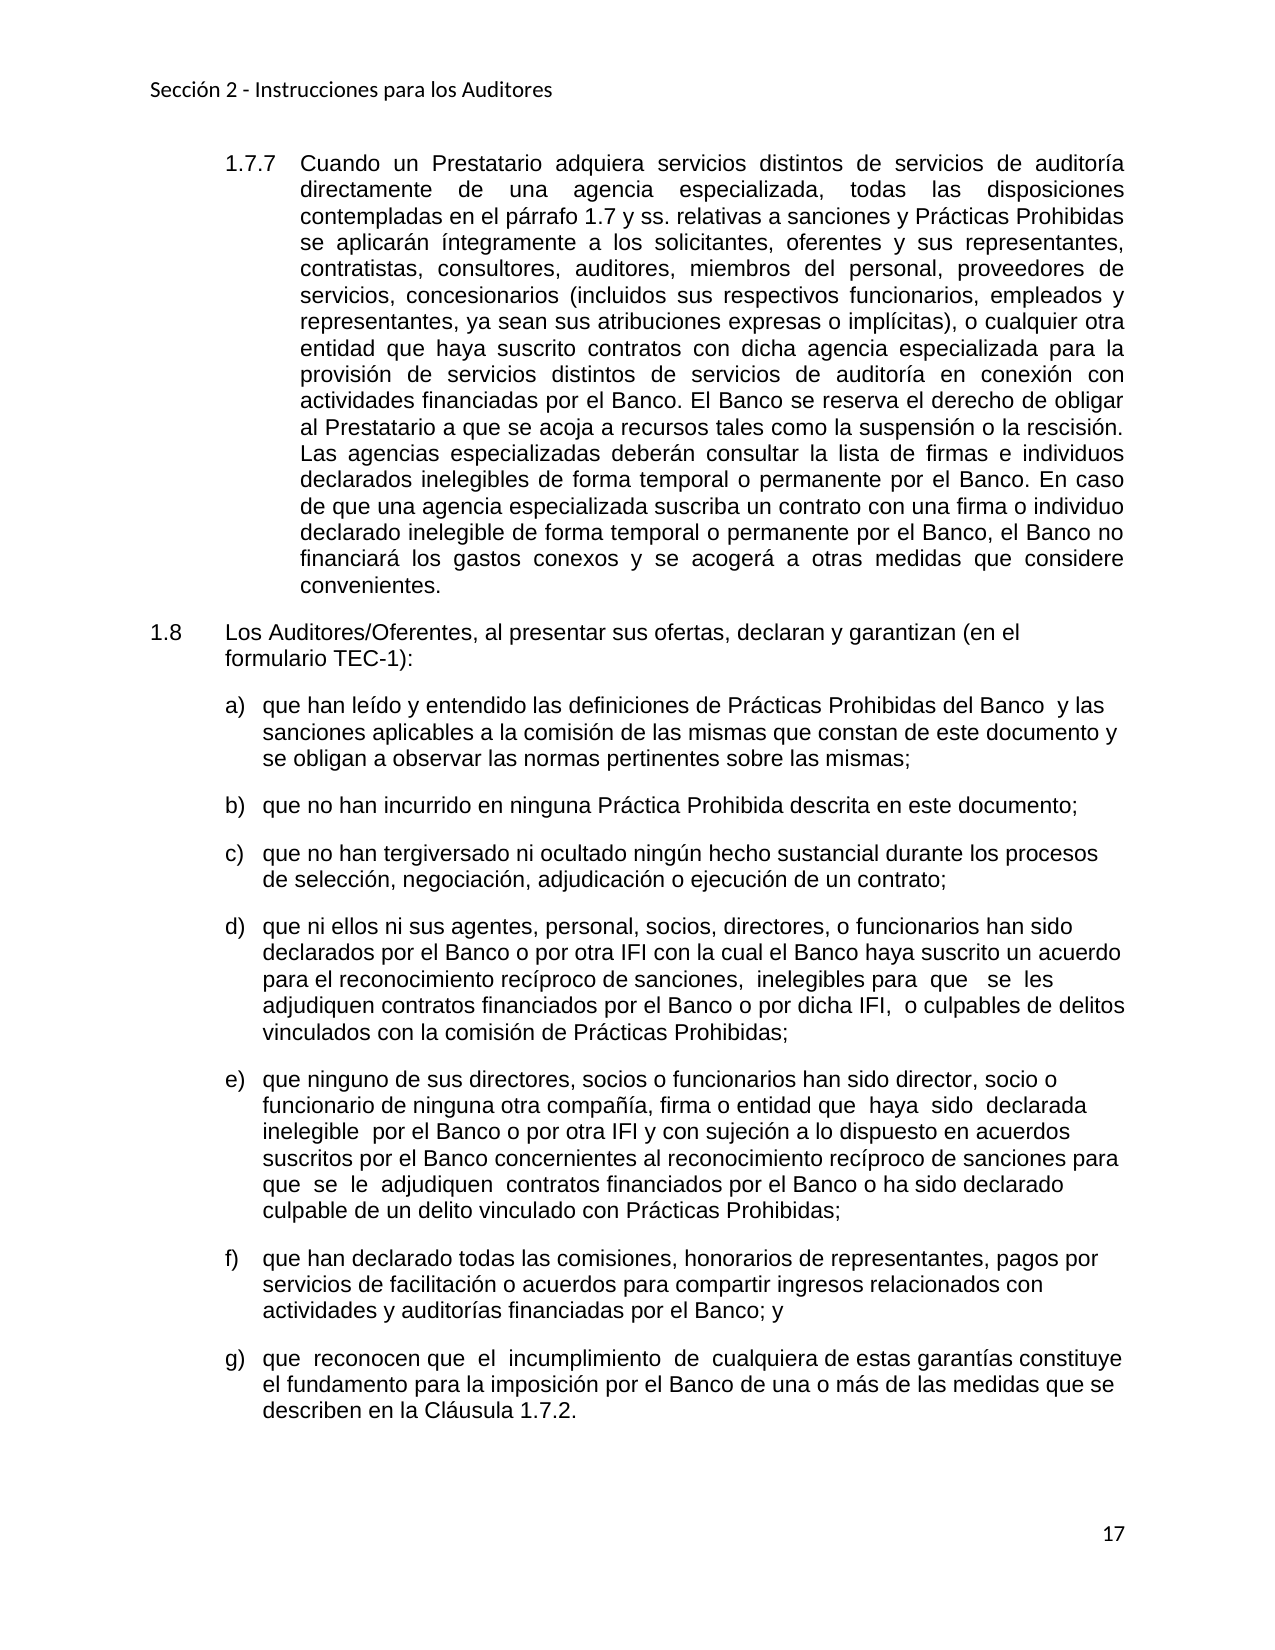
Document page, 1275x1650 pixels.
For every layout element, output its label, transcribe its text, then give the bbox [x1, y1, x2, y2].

list que ninguno de sus directores, socios o funcionarios han sido director, socio o funcionario de ninguna otra compañía, firma o entidad que haya sido declarada inelegible por el Banco o por otra IFI y con sujeción a lo dispuesto en acuerdos suscritos por el Banco concernientes al reconocimiento recíproco de sanciones para que se le adjudiquen contratos financiados por el Banco o ha sido declarado culpable de un delito vinculado con Prácticas Prohibidas; [225, 1066, 1125, 1224]
list que ni ellos ni sus agentes, personal, socios, directores, o funcionarios han sido declarados por el Banco o por otra IFI con la cual el Banco haya suscrito un acuerdo para el reconocimiento recíproco de sanciones, inelegibles para que se les adjudiquen contratos financiados por el Banco o por dicha IFI, o culpables de delitos vinculados con la comisión de Prácticas Prohibidas; [225, 913, 1125, 1045]
list que no han incurrido en ninguna Práctica Prohibida descrita en este documento; [225, 792, 1125, 819]
list Cuando un Prestatario adquiera servicios distintos de servicios de auditoría directamente de una agencia especializada, todas las disposiciones contempladas en el párrafo 1.7 y ss. relativas a sanciones y Prácticas Prohibidas se aplicarán íntegramente a los solicitantes, oferentes y sus representantes, contratistas, consultores, auditores, miembros del personal, proveedores de servicios, concesionarios (incluidos sus respectivos funcionarios, empleados y representantes, ya sean sus atribuciones expresas o implícitas), o cualquier otra entidad que haya suscrito contratos con dicha agencia especializada para la provisión de servicios distintos de servicios de auditoría en conexión con actividades financiadas por el Banco. El Banco se reserva el derecho de obligar al Prestatario a que se acoja a recursos tales como la suspensión o la rescisión. Las agencias especializadas deberán consultar la lista de firmas e individuos declarados inelegibles de forma temporal o permanente por el Banco. En caso de que una agencia especializada suscriba un contrato con una firma o individuo declarado inelegible de forma temporal o permanente por el Banco, el Banco no financiará los gastos conexos y se acogerá a otras medidas que considere convenientes. [225, 150, 1125, 598]
list que han declarado todas las comisiones, honorarios de representantes, pagos por servicios de facilitación o acuerdos para compartir ingresos relacionados con actividades y auditorías financiadas por el Banco; y [225, 1244, 1125, 1324]
list Los Auditores/Oferentes, al presentar sus ofertas, declaran y garantizan (en el formulario TEC-1): [150, 619, 1125, 672]
list que reconocen que el incumplimiento de cualquiera de estas garantías constituye el fundamento para la imposición por el Banco de una o más de las medidas que se describen en la Cláusula 1.7.2. [225, 1344, 1125, 1423]
list que no han tergiversado ni ocultado ningún hecho sustancial durante los procesos de selección, negociación, adjudicación o ejecución de un contrato; [225, 839, 1125, 892]
list que han leído y entendido las definiciones de Prácticas Prohibidas del Banco y las sanciones aplicables a la comisión de las mismas que constan de este documento y se obligan a observar las normas pertinentes sobre las mismas; [225, 692, 1125, 771]
